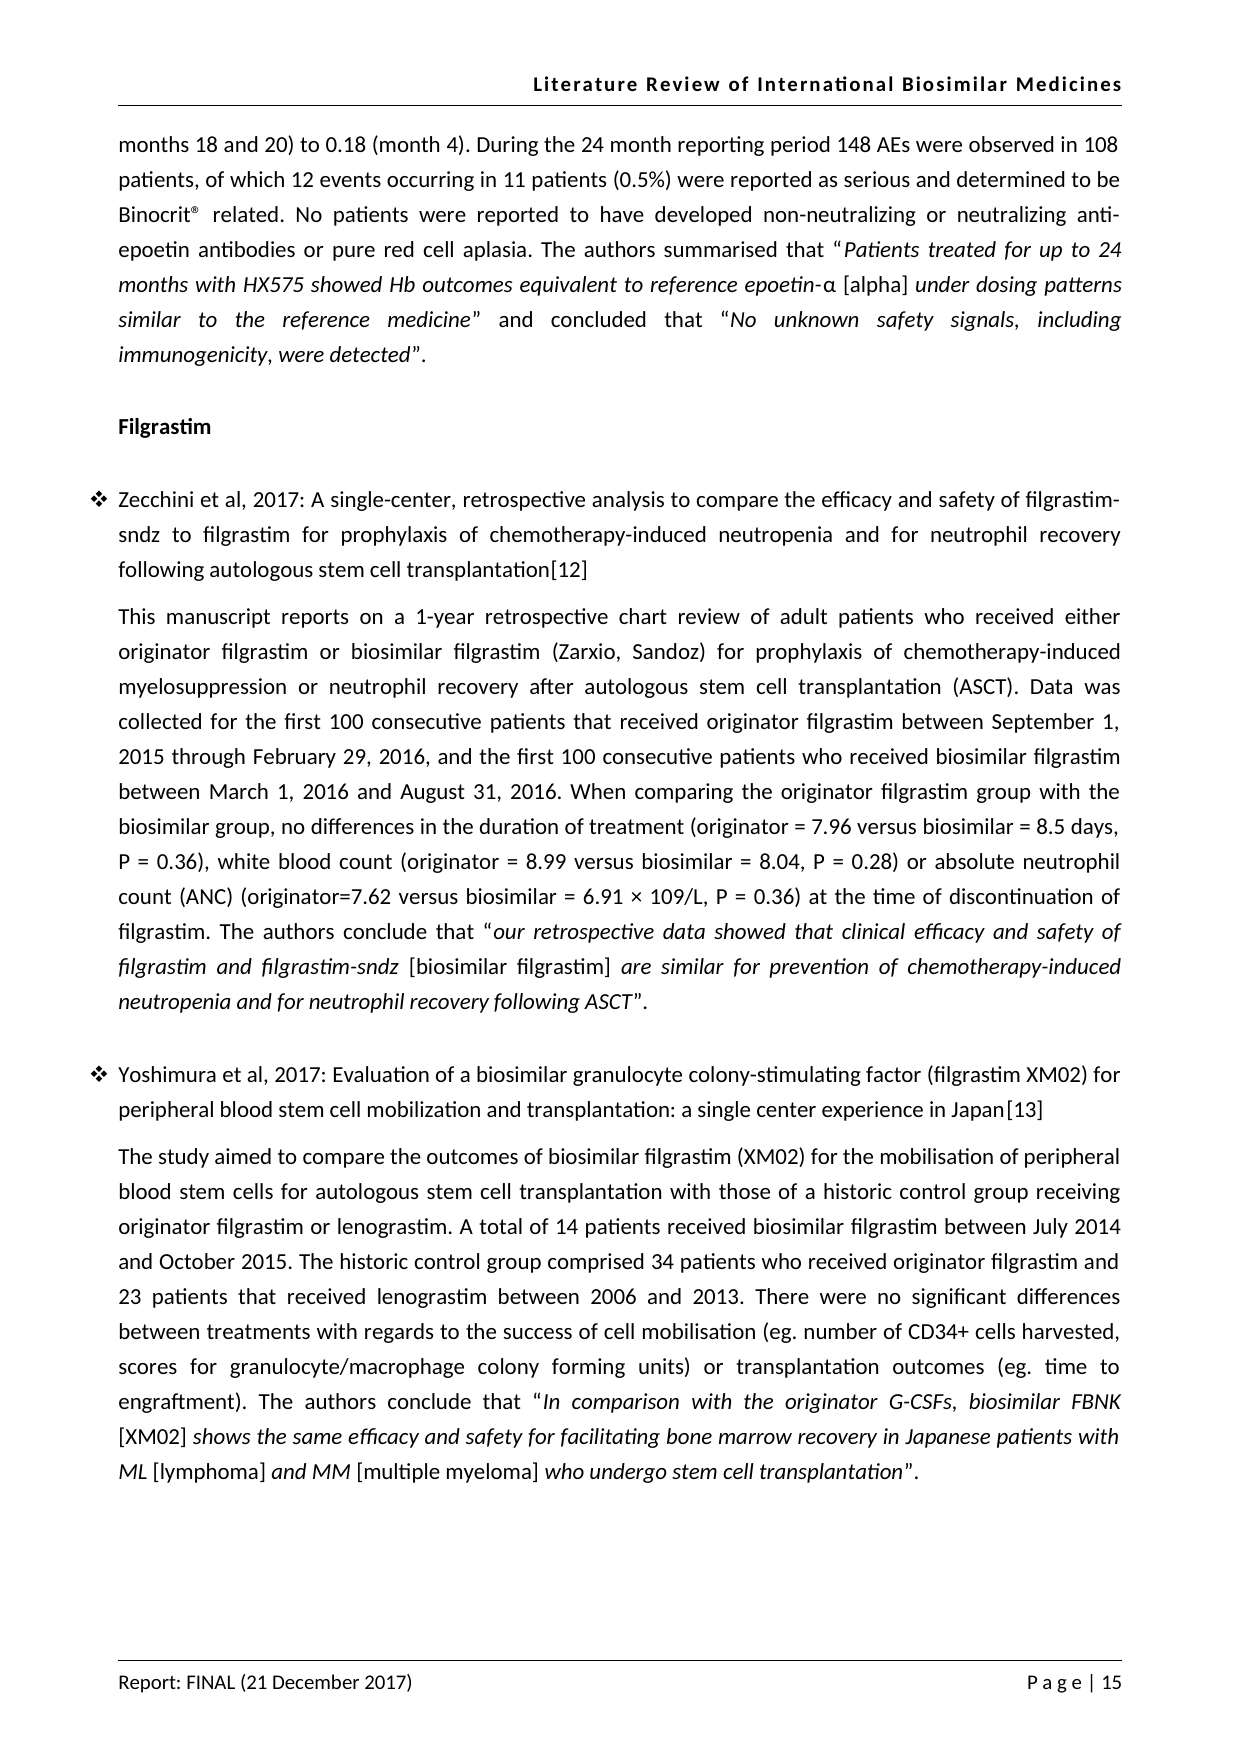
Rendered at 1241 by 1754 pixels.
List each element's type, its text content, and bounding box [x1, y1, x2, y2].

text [118, 130, 1122, 368]
subtitle Yoshimura et al, 2017: Evaluation of a biosimilar granulocyte colony-stimulating factor (filgrastim XM02) for peripheral blood stem cell mobilization and transplantation: a single center experience in Japan[13] [88, 1060, 1122, 1123]
subtitle Zecchini et al, 2017: A single-center, retrospective analysis to compare the efficacy and safety of filgrastim-sndz to filgrastim for prophylaxis of chemotherapy-induced neutropenia and for neutrophil recovery following autologous stem cell transplantation[12] [88, 485, 1122, 583]
text Filgrastim [118, 412, 1122, 440]
text This manuscript reports on a 1-year retrospective chart review of adult patients who received either originator filgrastim or biosimilar filgrastim (Zarxio, Sandoz) for prophylaxis of chemotherapy-induced myelosuppression or neutrophil recovery after autologous stem cell transplantation (ASCT). Data was collected for the first 100 consecutive patients that received originator filgrastim between September 1, 2015 through February 29, 2016, and the first 100 consecutive patients who received biosimilar filgrastim between March 1, 2016 and August 31, 2016. When comparing the originator filgrastim group with the biosimilar group, no differences in the duration of treatment (originator = 7.96 versus biosimilar = 8.5 days, P = 0.36), white blood count (originator = 8.99 versus biosimilar = 8.04, P = 0.28) or absolute neutrophil count (ANC) (originator=7.62 versus biosimilar = 6.91 × 109/L, P = 0.36) at the time of discontinuation of filgrastim. The authors conclude that “our retrospective data showed that clinical efficacy and safety of filgrastim and filgrastim-sndz [biosimilar filgrastim] are similar for prevention of chemotherapy-induced neutropenia and for neutrophil recovery following ASCT”. [118, 602, 1122, 1015]
text The study aimed to compare the outcomes of biosimilar filgrastim (XM02) for the mobilisation of peripheral blood stem cells for autologous stem cell transplantation with those of a historic control group receiving originator filgrastim or lenograstim. A total of 14 patients received biosimilar filgrastim between July 2014 and October 2015. The historic control group comprised 34 patients who received originator filgrastim and 23 patients that received lenograstim between 2006 and 2013. There were no significant differences between treatments with regards to the success of cell mobilisation (eg. number of CD34+ cells harvested, scores for granulocyte/macrophage colony forming units) or transplantation outcomes (eg. time to engraftment). The authors conclude that “In comparison with the originator G-CSFs, biosimilar FBNK [XM02] shows the same efficacy and safety for facilitating bone marrow recovery in Japanese patients with ML [lymphoma] and MM [multiple myeloma] who undergo stem cell transplantation”. [118, 1142, 1122, 1485]
